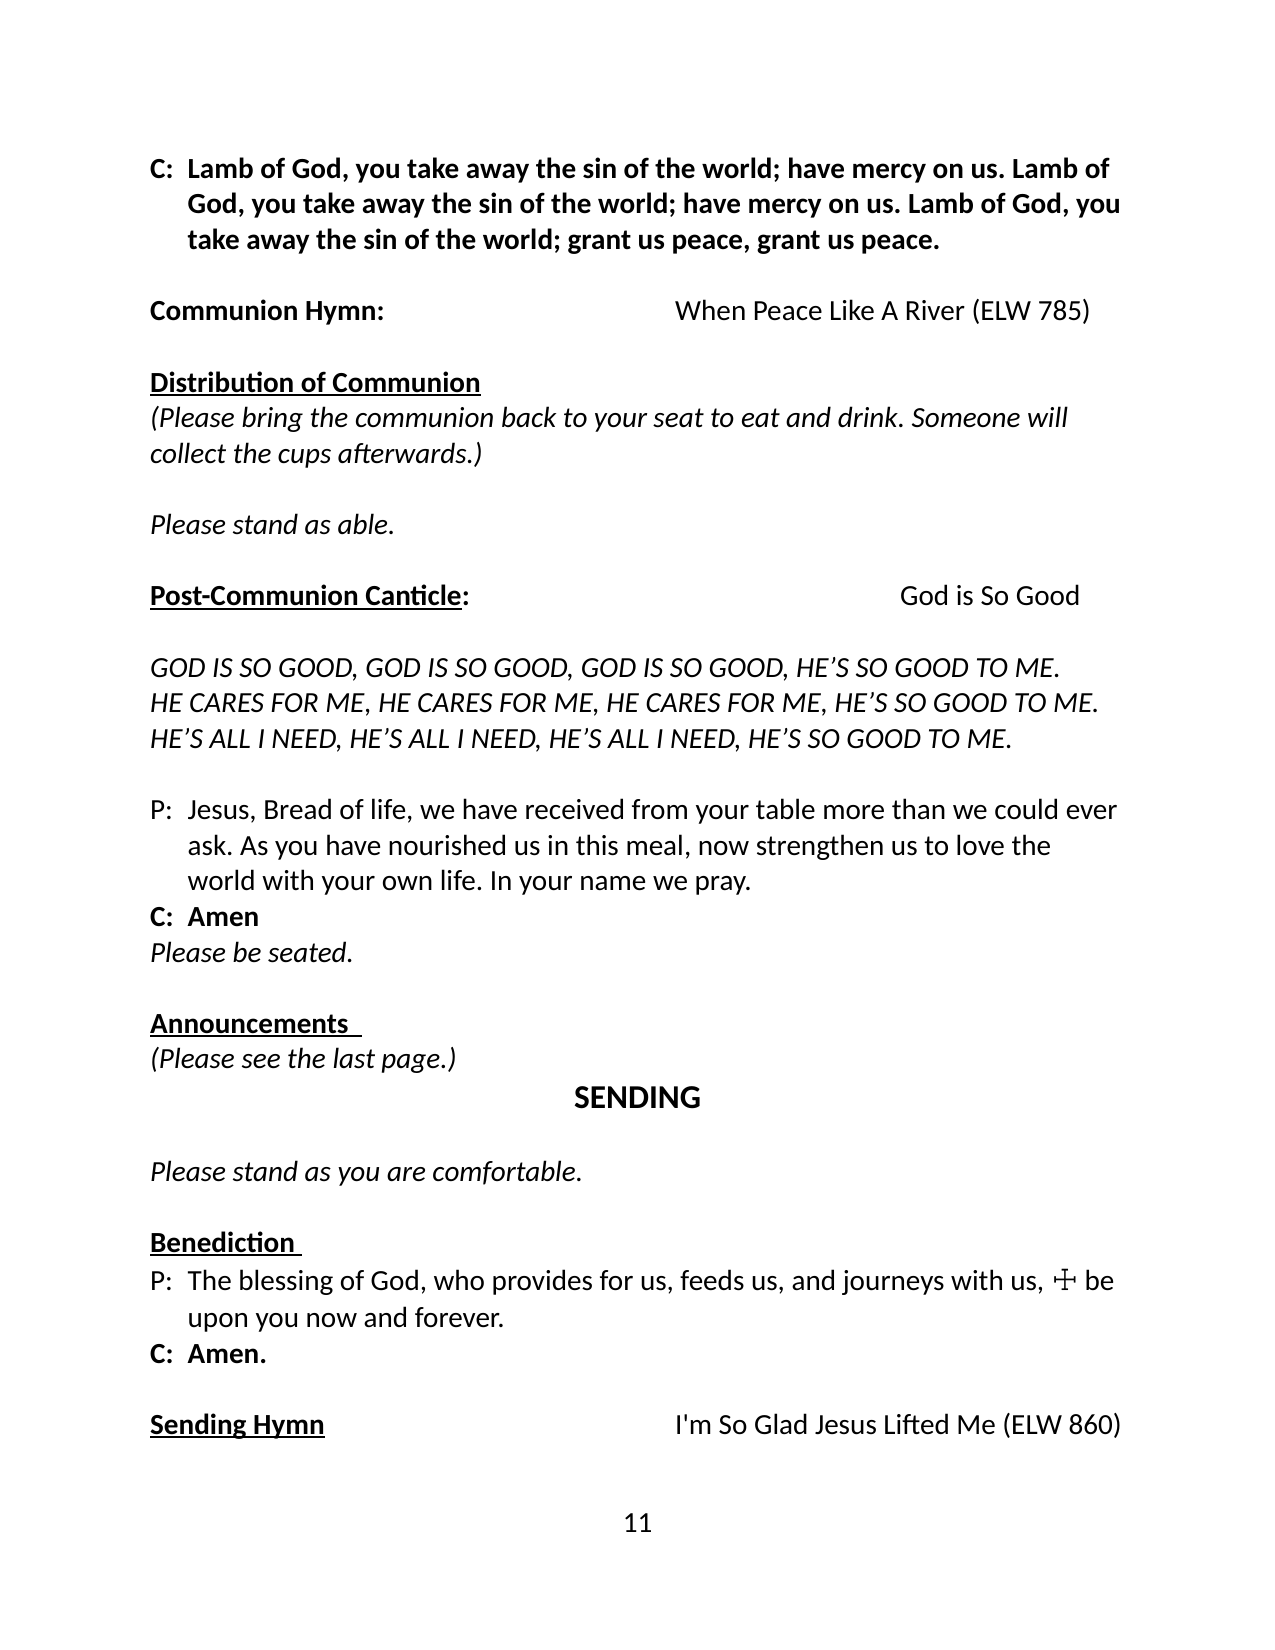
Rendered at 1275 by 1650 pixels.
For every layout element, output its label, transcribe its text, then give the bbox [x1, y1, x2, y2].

text P: Jesus, Bread of life, we have received from your table more than we could ever ask. As you have nourished us in this meal, now strengthen us to love the world with your own life. In your name we pray. [150, 791, 1125, 898]
text Announcements [150, 1005, 1125, 1041]
text Please stand as able. [150, 506, 1125, 542]
text Benediction [150, 1224, 1125, 1259]
text P: The blessing of God, who provides for us, feeds us, and journeys with us, ☩ be upon you now and forever. [150, 1259, 1125, 1335]
text (Please bring the communion back to your seat to eat and drink. Someone will collect the cups afterwards.) [150, 399, 1125, 471]
text C: Lamb of God, you take away the sin of the world; have mercy on us. Lamb of God, you take away the sin of the world; have mercy on us. Lamb of God, you take away the sin of the world; grant us peace, grant us peace. [150, 150, 1125, 257]
text Sending Hymn I'm So Glad Jesus Lifted Me (ELW 860) [150, 1406, 1125, 1442]
text C: Amen [150, 898, 1125, 934]
text SENDING [150, 1076, 1125, 1117]
text Communion Hymn: When Peace Like A River (ELW 785) [150, 292, 1125, 328]
text (Please see the last page.) [150, 1041, 1125, 1076]
text Please stand as you are comfortable. [150, 1153, 1125, 1188]
text Please be seated. [150, 934, 1125, 969]
text C: Amen. [150, 1335, 1125, 1370]
text Post-Communion Canticle: God is So Good [150, 577, 1125, 613]
text HE’S ALL I NEED, HE’S ALL I NEED, HE’S ALL I NEED, HE’S SO GOOD TO ME. [150, 720, 1125, 756]
text HE CARES FOR ME, HE CARES FOR ME, HE CARES FOR ME, HE’S SO GOOD TO ME. [150, 684, 1125, 720]
text GOD IS SO GOOD, GOD IS SO GOOD, GOD IS SO GOOD, HE’S SO GOOD TO ME. [150, 649, 1125, 684]
text Distribution of Communion [150, 364, 1125, 399]
